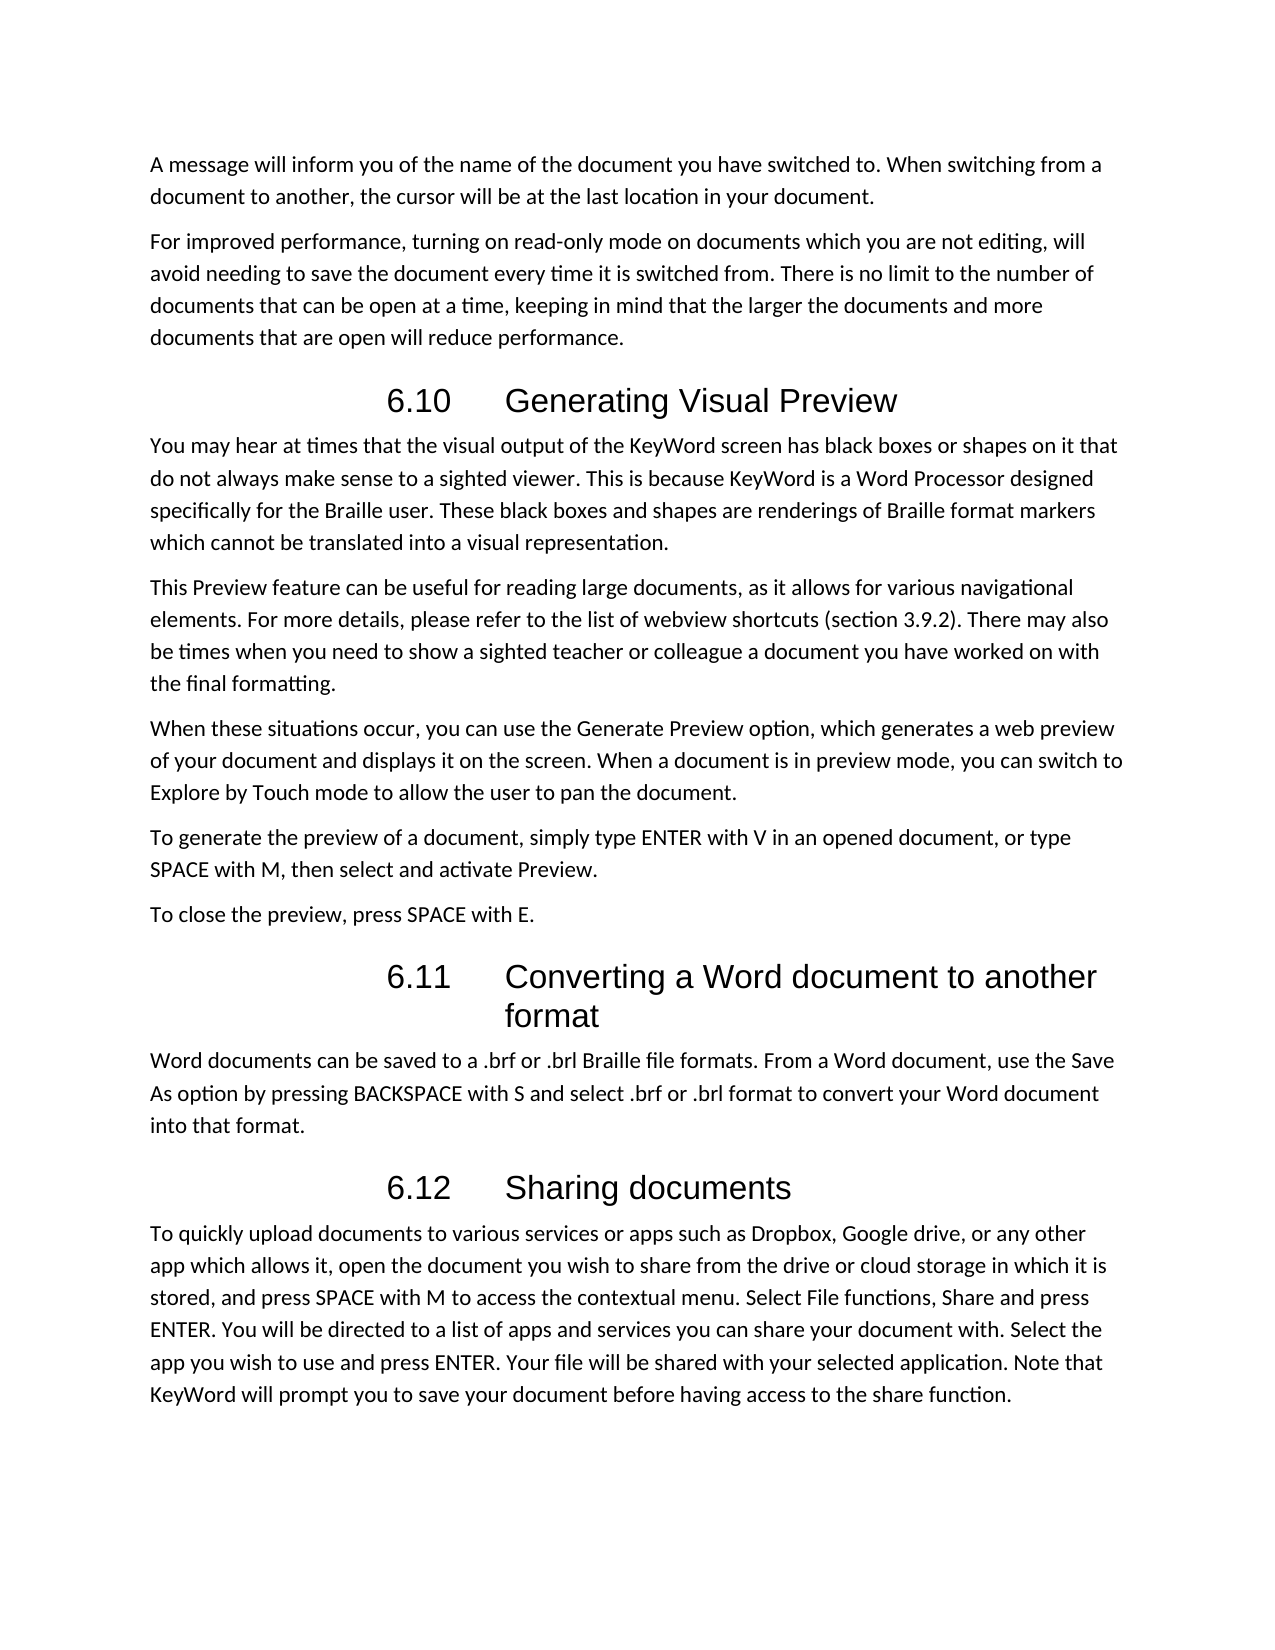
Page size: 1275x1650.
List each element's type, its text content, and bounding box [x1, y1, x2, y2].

subtitle Sharing documents [386, 1168, 1125, 1207]
subtitle Converting a Word document to another format [386, 957, 1125, 1034]
text Word documents can be saved to a .brf or .brl Braille file formats. From a Word document, use the Save As option by pressing BACKSPACE with S and select .brf or .brl format to convert your Word document into that format. [150, 1047, 1125, 1139]
subtitle Generating Visual Preview [386, 381, 1125, 419]
text For improved performance, turning on read-only mode on documents which you are not editing, will avoid needing to save the document every time it is switched from. There is no limit to the number of documents that can be open at a time, keeping in mind that the larger the documents and more documents that are open will reduce performance. [150, 227, 1125, 351]
text To generate the preview of a document, simply type ENTER with V in an opened document, or type SPACE with M, then select and activate Preview. [150, 823, 1125, 883]
text When these situations occur, you can use the Generate Preview option, which generates a web preview of your document and displays it on the screen. When a document is in preview mode, you can switch to Explore by Touch mode to allow the user to pan the document. [150, 714, 1125, 806]
text You may hear at times that the visual output of the KeyWord screen has black boxes or shapes on it that do not always make sense to a sighted viewer. This is because KeyWord is a Word Processor designed specifically for the Braille user. These black boxes and shapes are renderings of Braille format markers which cannot be translated into a visual representation. [150, 432, 1125, 556]
text To quickly upload documents to various services or apps such as Dropbox, Google drive, or any other app which allows it, open the document you wish to share from the drive or cloud storage in which it is stored, and press SPACE with M to access the contextual menu. Select File functions, Share and press ENTER. You will be directed to a list of apps and services you can share your document with. Select the app you wish to use and press ENTER. Your file will be shared with your selected application. Note that KeyWord will prompt you to save your document before having access to the share function. [150, 1219, 1125, 1408]
text To close the preview, press SPACE with E. [150, 900, 1125, 928]
text This Preview feature can be useful for reading large documents, as it allows for various navigational elements. For more details, please refer to the list of webview shortcuts (section 3.9.2). There may also be times when you need to show a sighted teacher or colleague a document you have worked on with the final formatting. [150, 573, 1125, 697]
text A message will inform you of the name of the document you have switched to. When switching from a document to another, the cursor will be at the last location in your document. [150, 150, 1125, 210]
